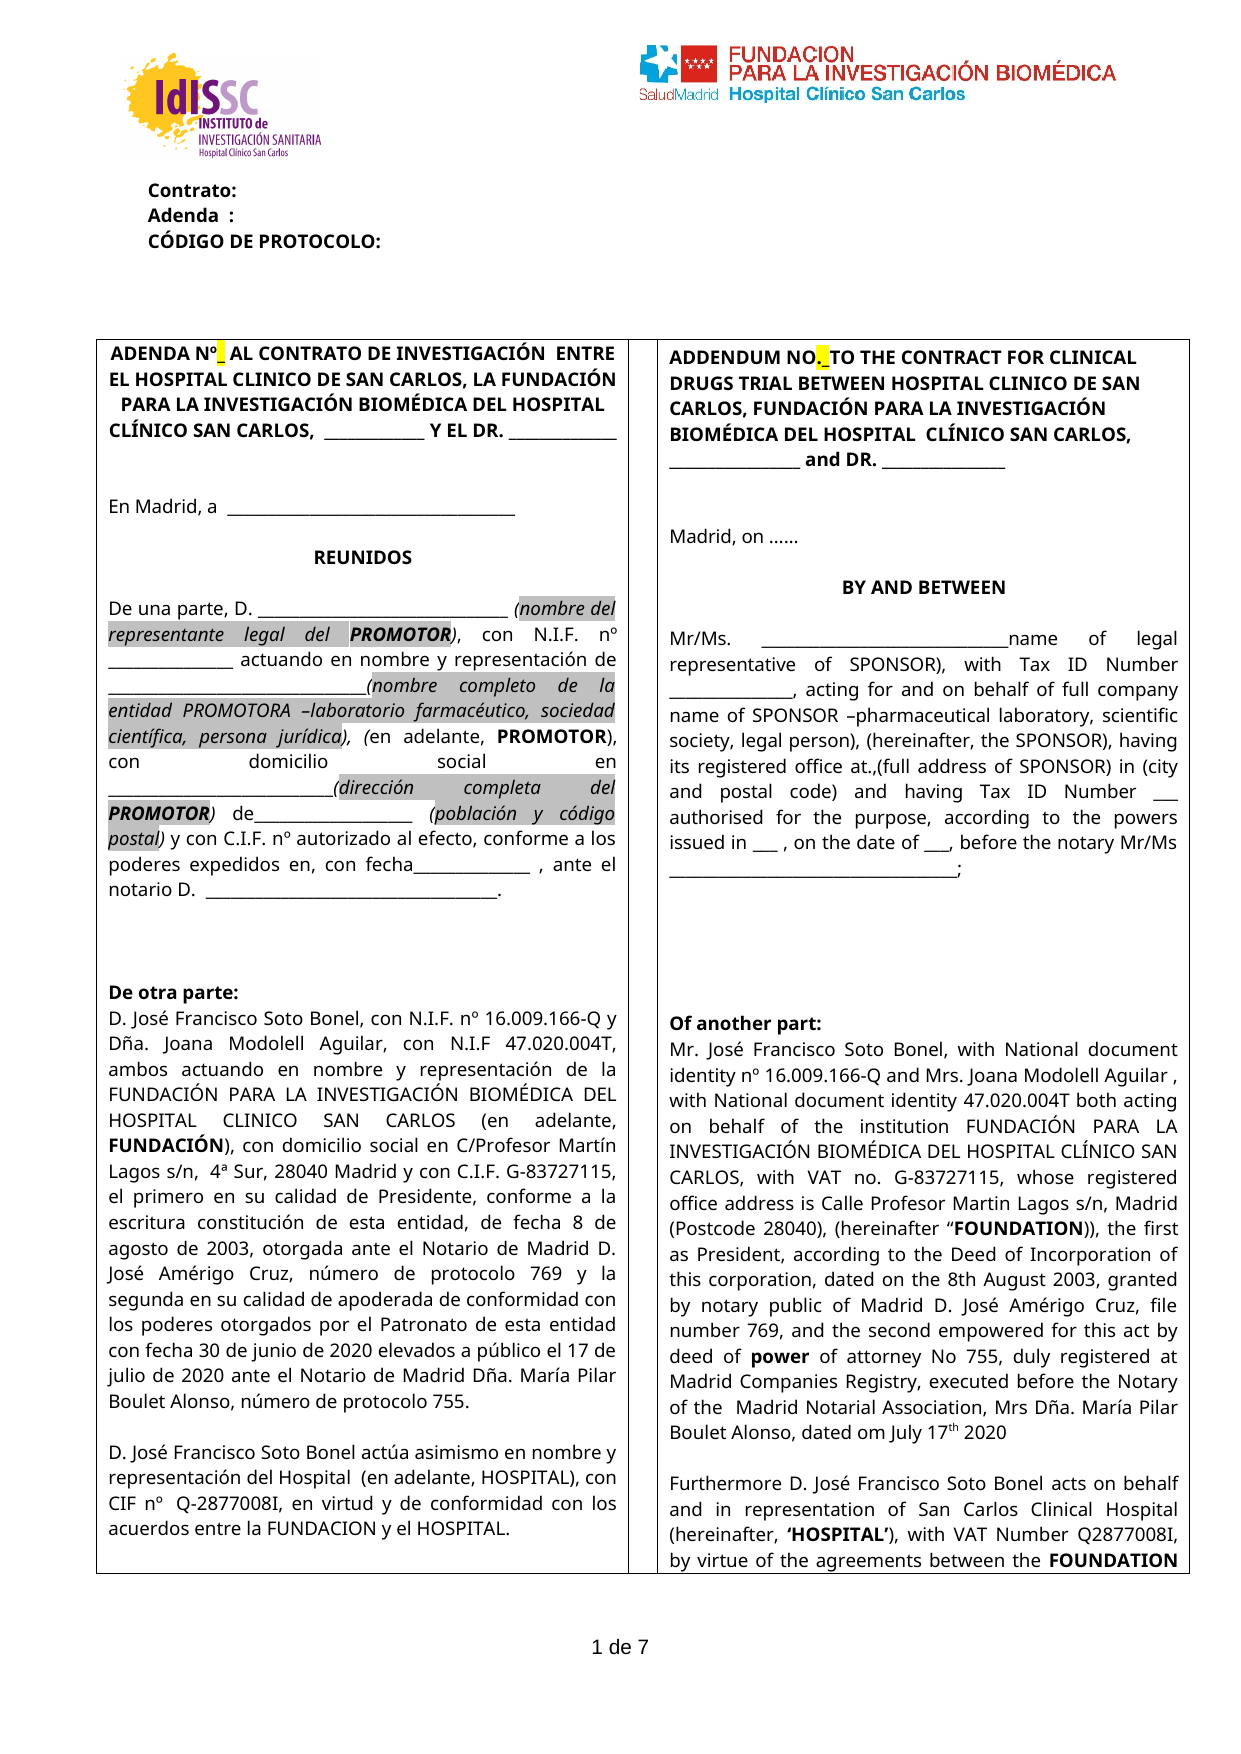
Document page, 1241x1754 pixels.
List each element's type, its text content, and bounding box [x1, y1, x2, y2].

table_header [629, 340, 657, 1573]
picture [639, 45, 1117, 103]
picture [639, 45, 647, 71]
picture [117, 51, 324, 160]
